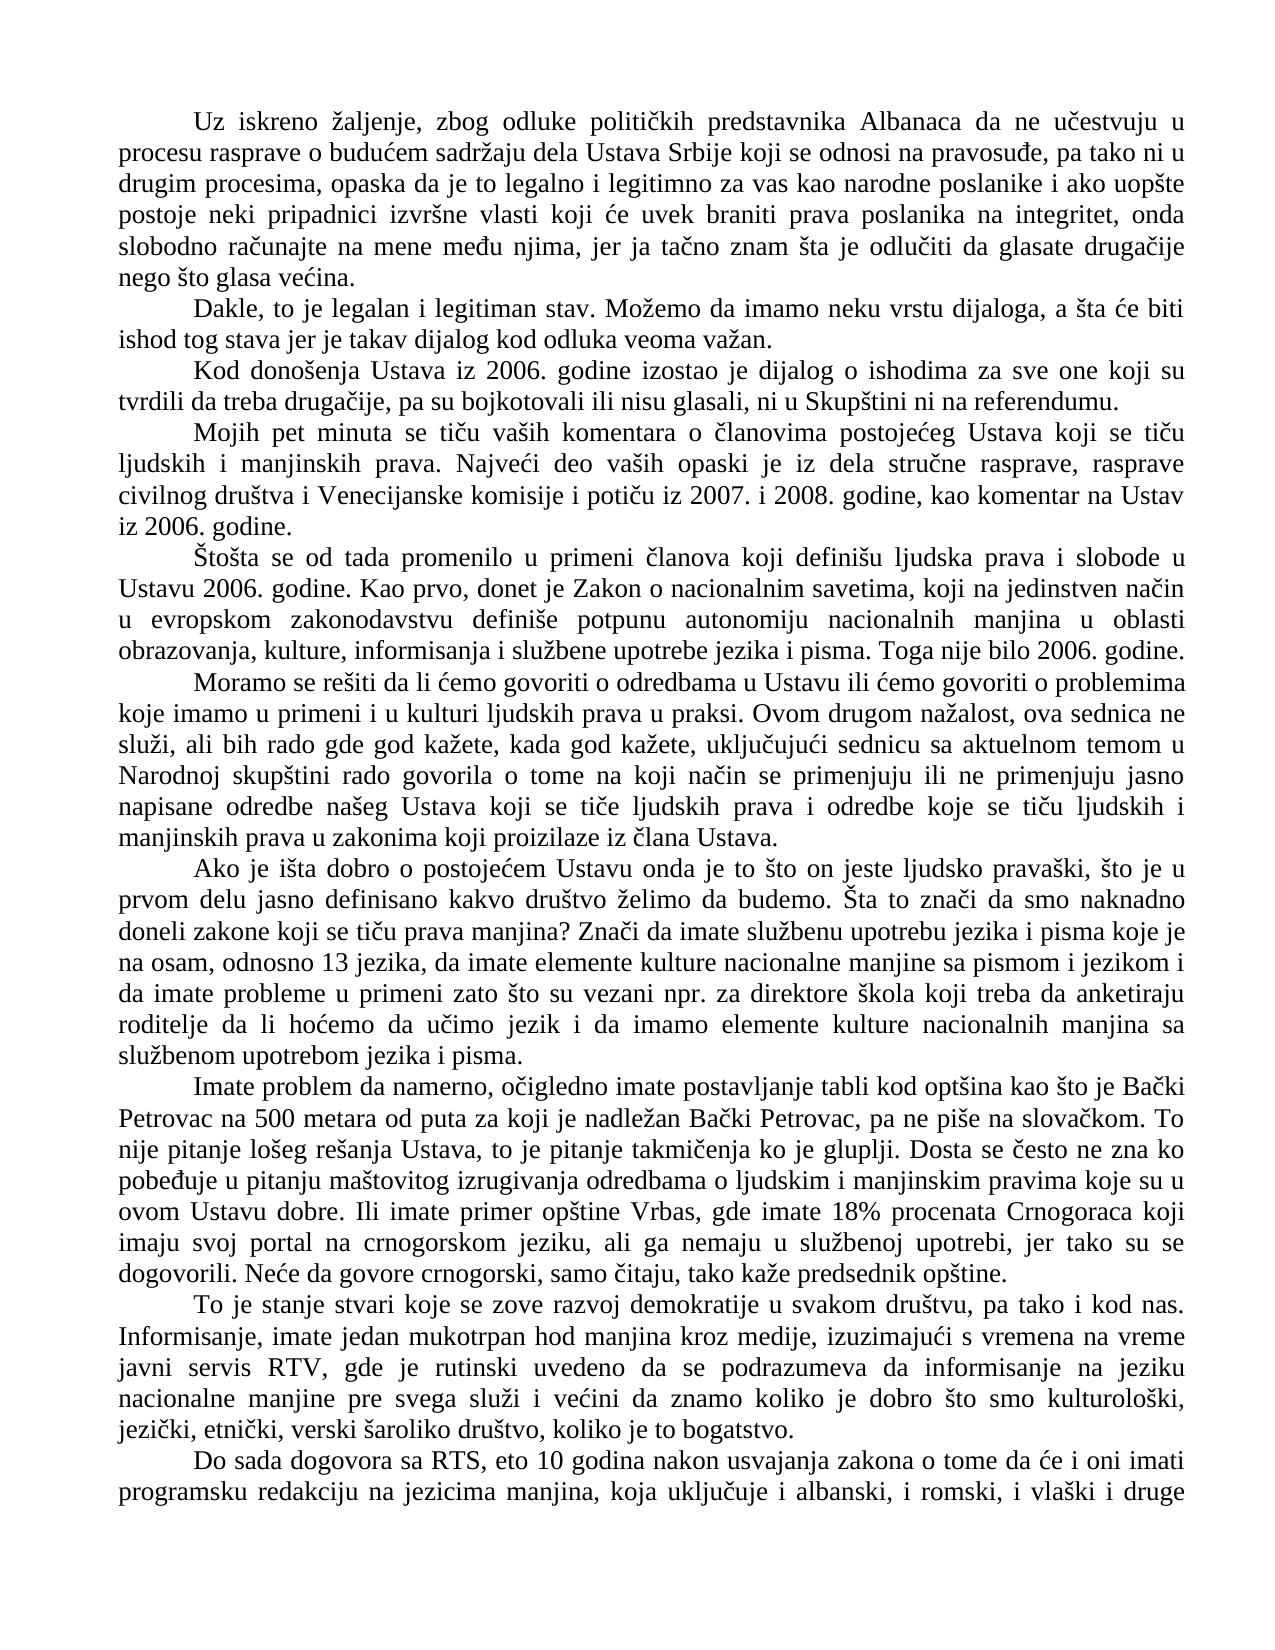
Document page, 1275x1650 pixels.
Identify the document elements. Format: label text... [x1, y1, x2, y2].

text Dakle, to je legalan i legitiman stav. Možemo da imamo neku vrstu dijaloga, a šta će biti ishod tog stava jer je takav dijalog kod odluka veoma važan. [118, 292, 1186, 354]
text Uz iskreno žaljenje, zbog odluke političkih predstavnika Albanaca da ne učestvuju u procesu rasprave o budućem sadržaju dela Ustava Srbije koji se odnosi na pravosuđe, pa tako ni u drugim procesima, opaska da je to legalno i legitimno za vas kao narodne poslanike i ako uopšte postoje neki pripadnici izvršne vlasti koji će uvek braniti prava poslanika na integritet, onda slobodno računajte na mene među njima, jer ja tačno znam šta je odlučiti da glasate drugačije nego što glasa većina. [118, 105, 1186, 292]
text Mojih pet minuta se tiču vaših komentara o članovima postojećeg Ustava koji se tiču ljudskih i manjinskih prava. Najveći deo vaših opaski je iz dela stručne rasprave, rasprave civilnog društva i Venecijanske komisije i potiču iz 2007. i 2008. godine, kao komentar na Ustav iz 2006. godine. [118, 416, 1186, 541]
text Imate problem da namerno, očigledno imate postavljanje tabli kod optšina kao što je Bački Petrovac na 500 metara od puta za koji je nadležan Bački Petrovac, pa ne piše na slovačkom. To nije pitanje lošeg rešanja Ustava, to je pitanje takmičenja ko je gluplji. Dosta se često ne zna ko pobeđuje u pitanju maštovitog izrugivanja odredbama o ljudskim i manjinskim pravima koje su u ovom Ustavu dobre. Ili imate primer opštine Vrbas, gde imate 18% procenata Crnogoraca koji imaju svoj portal na crnogorskom jeziku, ali ga nemaju u službenoj upotrebi, jer tako su se dogovorili. Neće da govore crnogorski, samo čitaju, tako kaže predsednik opštine. [118, 1071, 1186, 1288]
text Štošta se od tada promenilo u primeni članova koji definišu ljudska prava i slobode u Ustavu 2006. godine. Kao prvo, donet je Zakon o nacionalnim savetima, koji na jedinstven način u evropskom zakonodavstvu definiše potpunu autonomiju nacionalnih manjina u oblasti obrazovanja, kulture, informisanja i službene upotrebe jezika i pisma. Toga nije bilo 2006. godine. [118, 541, 1186, 666]
text Kod donošenja Ustava iz 2006. godine izostao je dijalog o ishodima za sve one koji su tvrdili da treba drugačije, pa su bojkotovali ili nisu glasali, ni u Skupštini ni na referendumu. [118, 354, 1186, 416]
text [118, 1444, 1186, 1507]
text Moramo se rešiti da li ćemo govoriti o odredbama u Ustavu ili ćemo govoriti o problemima koje imamo u primeni i u kulturi ljudskih prava u praksi. Ovom drugom nažalost, ova sednica ne služi, ali bih rado gde god kažete, kada god kažete, uključujući sednicu sa aktuelnom temom u Narodnoj skupštini rado govorila o tome na koji način se primenjuju ili ne primenjuju jasno napisane odredbe našeg Ustava koji se tiče ljudskih prava i odredbe koje se tiču ljudskih i manjinskih prava u zakonima koji proizilaze iz člana Ustava. [118, 666, 1186, 852]
text Ako je išta dobro o postojećem Ustavu onda je to što on jeste ljudsko pravaški, što je u prvom delu jasno definisano kakvo društvo želimo da budemo. Šta to znači da smo naknadno doneli zakone koji se tiču prava manjina? Znači da imate službenu upotrebu jezika i pisma koje je na osam, odnosno 13 jezika, da imate elemente kulture nacionalne manjine sa pismom i jezikom i da imate probleme u primeni zato što su vezani npr. za direktore škola koji treba da anketiraju roditelje da li hoćemo da učimo jezik i da imamo elemente kulture nacionalnih manjina sa službenom upotrebom jezika i pisma. [118, 852, 1186, 1071]
text To je stanje stvari koje se zove razvoj demokratije u svakom društvu, pa tako i kod nas. Informisanje, imate jedan mukotrpan hod manjina kroz medije, izuzimajući s vremena na vreme javni servis RTV, gde je rutinski uvedeno da se podrazumeva da informisanje na jeziku nacionalne manjine pre svega služi i većini da znamo koliko je dobro što smo kulturološki, jezički, etnički, verski šaroliko društvo, koliko je to bogatstvo. [118, 1288, 1186, 1444]
